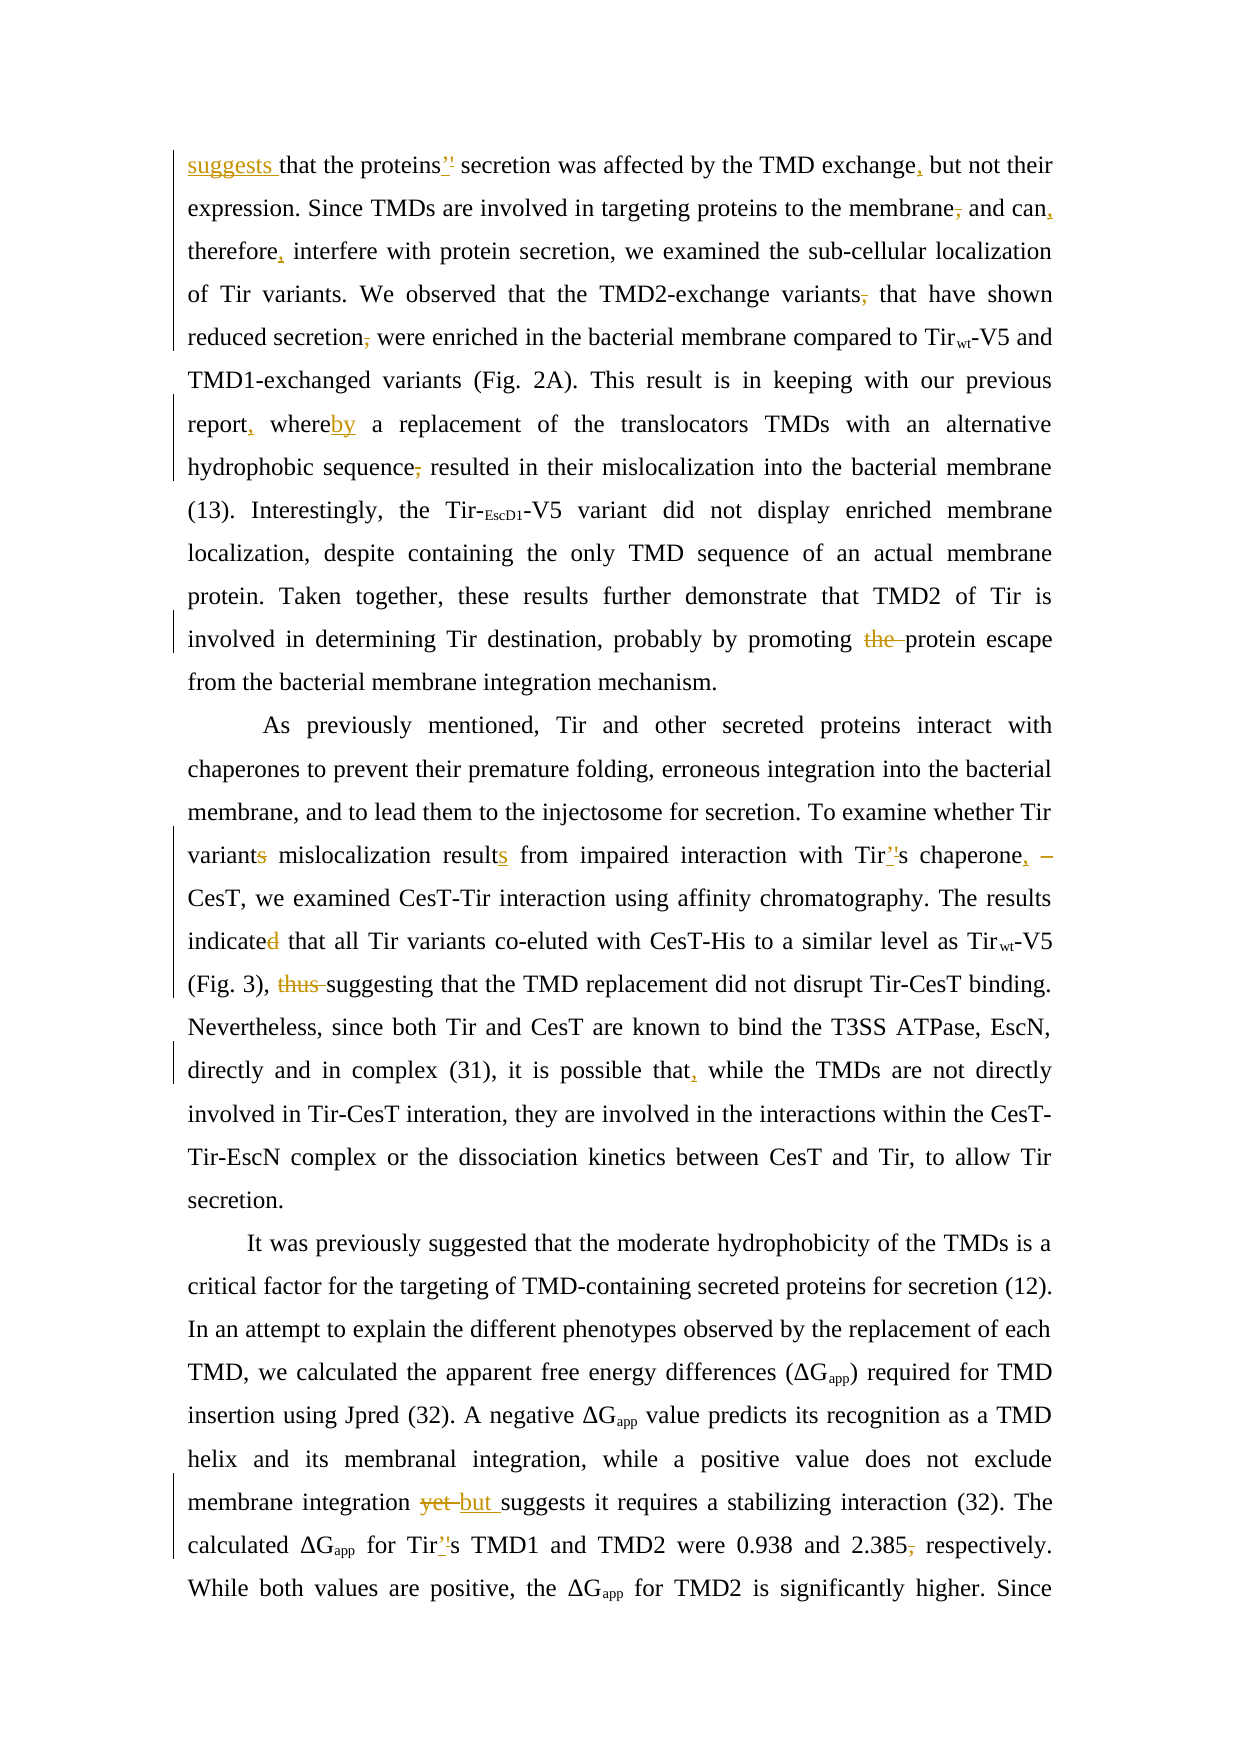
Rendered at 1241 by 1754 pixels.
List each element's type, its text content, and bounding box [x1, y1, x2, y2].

text As previously mentioned, Tir and other secreted proteins interact with chaperones to prevent their premature folding, erroneous integration into the bacterial membrane, and to lead them to the injectosome for secretion. To examine whether Tir variant mislocalization result from impaired interaction with Tirs chaperone CesT, we examined CesT-Tir interaction using affinity chromatography. The results indicate that all Tir variants co-eluted with CesT-His to a similar level as Tirwt-V5 (Fig. 3), suggesting that the TMD replacement did not disrupt Tir-CesT binding. Nevertheless, since both Tir and CesT are known to bind the T3SS ATPase, EscN, directly and in complex (31), it is possible that while the TMDs are not directly involved in Tir-CesT interation, they are involved in the interactions within the CesT-Tir-EscN complex or the dissociation kinetics between CesT and Tir, to allow Tir secretion. [187, 711, 1053, 1214]
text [187, 150, 1053, 696]
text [187, 1228, 1053, 1602]
